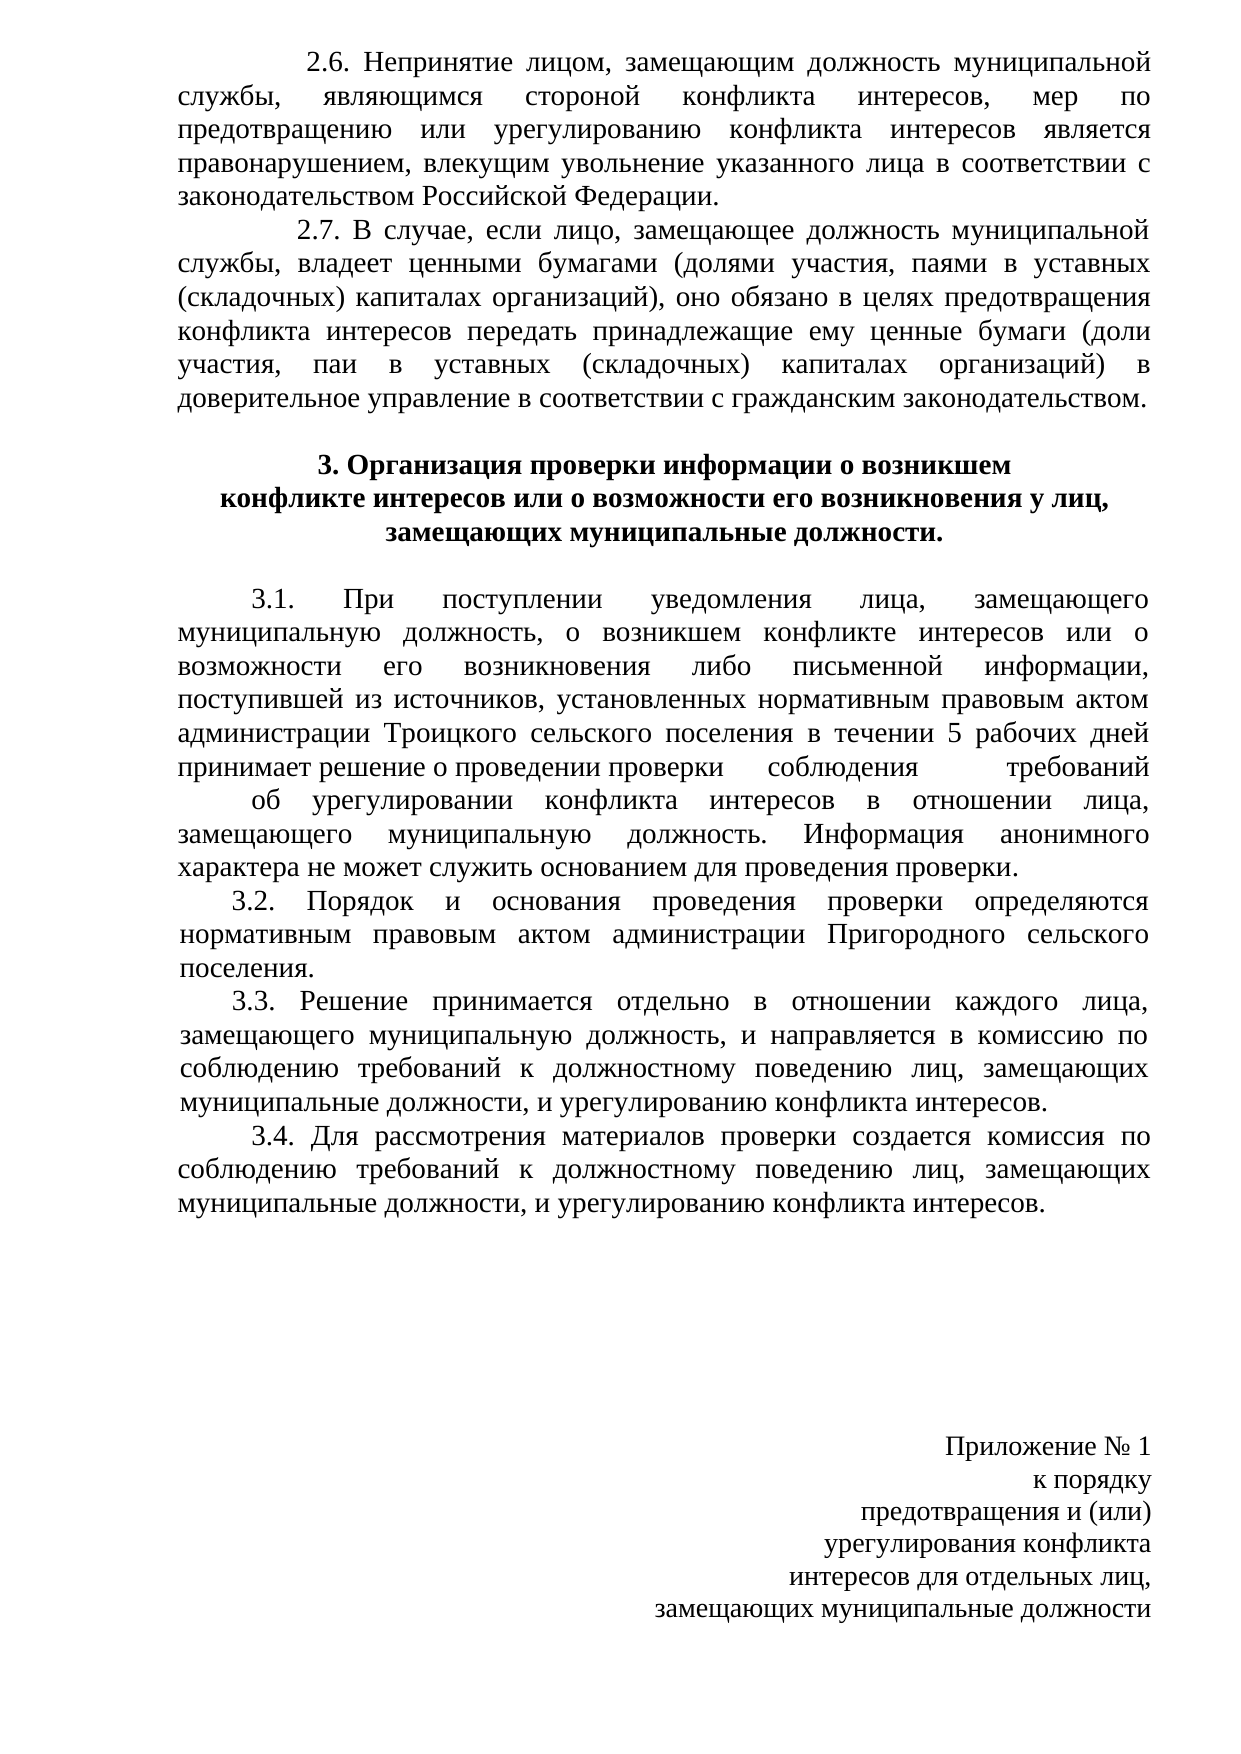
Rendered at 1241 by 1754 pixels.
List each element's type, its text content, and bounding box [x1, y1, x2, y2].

text Приложение № 1 [177, 1429, 1152, 1462]
text замещающих муниципальные должности [177, 1591, 1152, 1624]
text урегулирования конфликта [177, 1526, 1152, 1559]
text интересов для отдельных лиц, [177, 1559, 1152, 1591]
text предотвращения и (или) [177, 1494, 1152, 1526]
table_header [177, 44, 1152, 1261]
text к порядку [177, 1462, 1152, 1494]
